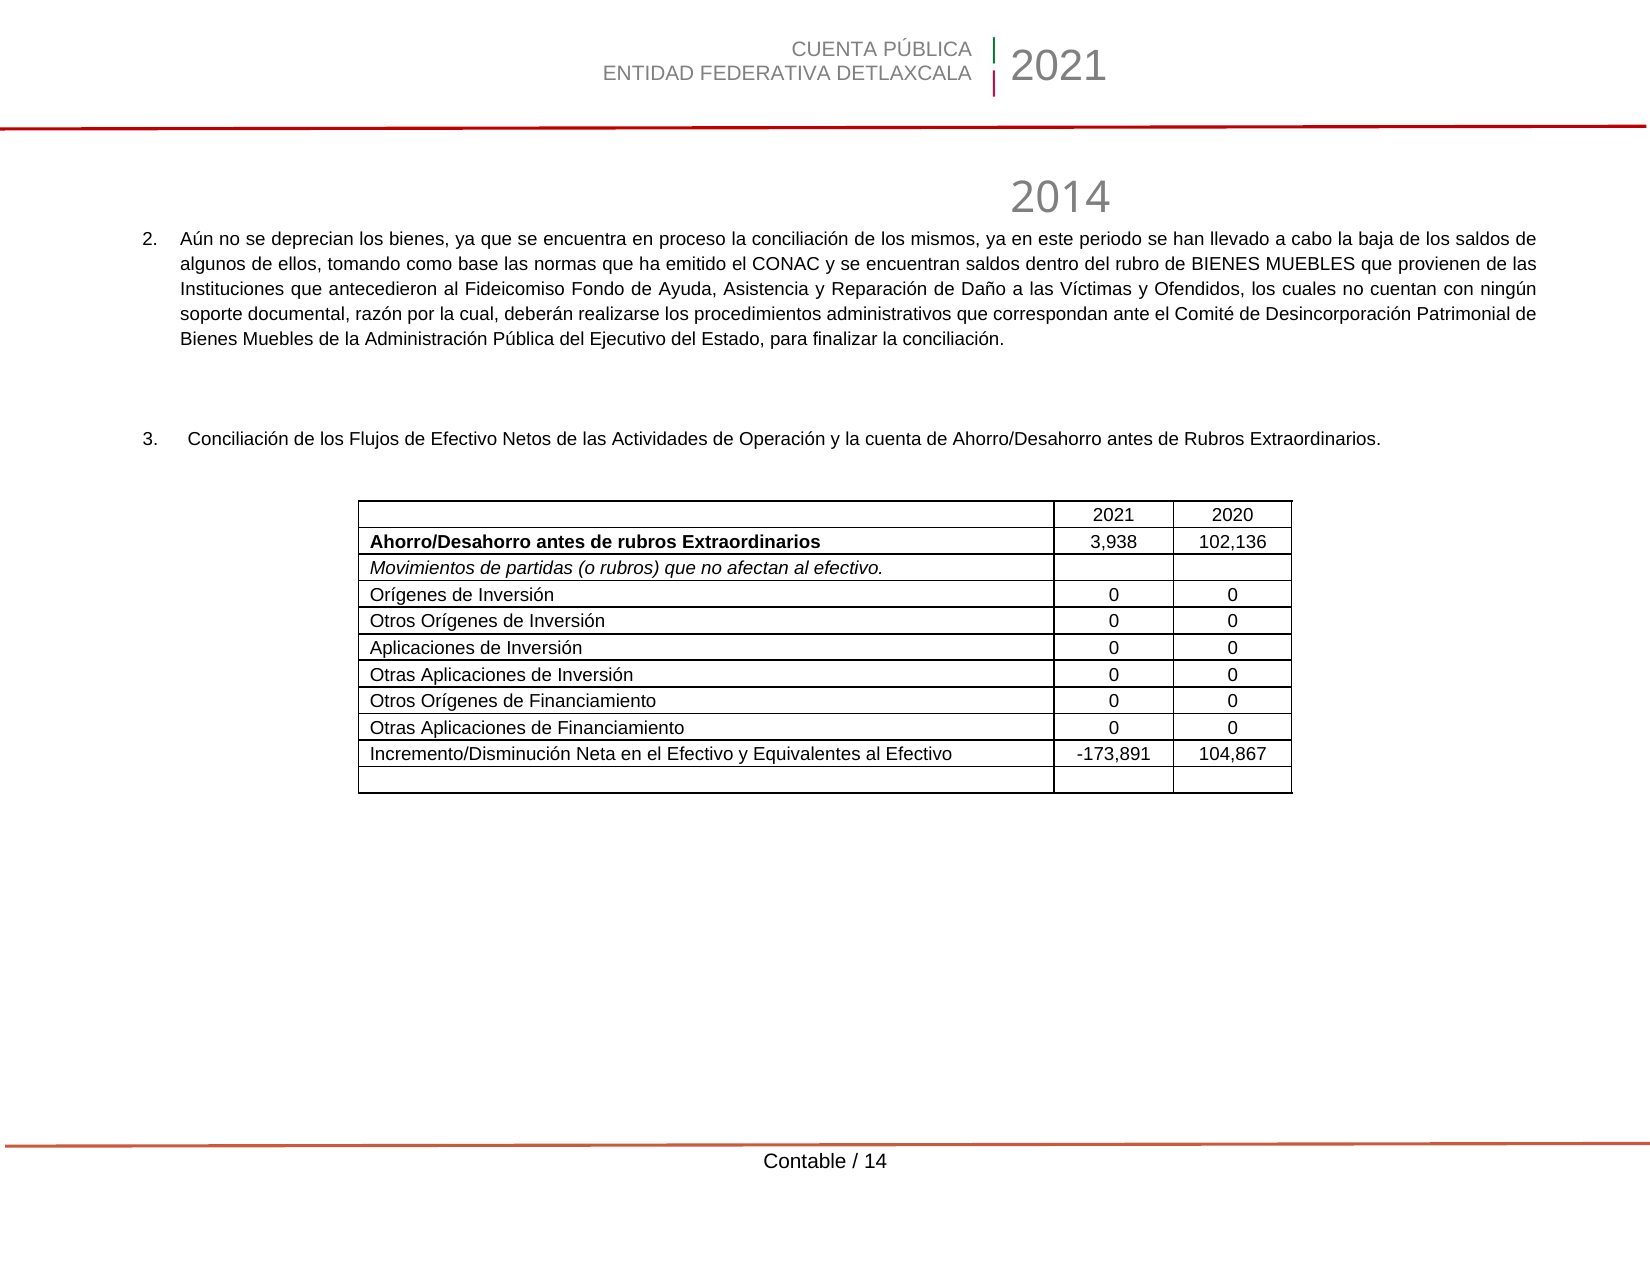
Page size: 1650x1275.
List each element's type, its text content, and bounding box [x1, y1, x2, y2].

table_header 2021 [1055, 502, 1173, 527]
table_cell Ahorro/Desahorro antes de rubros Extraordinarios [359, 528, 1053, 553]
table_cell 0 [1174, 581, 1291, 606]
table_cell Movimientos de partidas (o rubros) que no afectan al efectivo. [359, 555, 1053, 580]
table_cell 0 [1055, 688, 1173, 712]
text 2. Aún no se deprecian los bienes, ya que se encuentra en proceso la conciliación de los mismos, ya en este periodo se han llevado a cabo la baja de los saldos de algunos de ellos, tomando como base las normas que ha emitido el CONAC y se encuentran saldos dentro del rubro de BIENES MUEBLES que provienen de las Instituciones que antecedieron al Fideicomiso Fondo de Ayuda, Asistencia y Reparación de Daño a las Víctimas y Ofendidos, los cuales no cuentan con ningún soporte documental, razón por la cual, deberán realizarse los procedimientos administrativos que correspondan ante el Comité de Desincorporación Patrimonial de Bienes Muebles de la Administración Pública del Ejecutivo del Estado, para finalizar la conciliación. [142, 225, 1537, 350]
table_cell Orígenes de Inversión [359, 581, 1053, 606]
table_cell 0 [1055, 608, 1173, 633]
table_cell 0 [1055, 635, 1173, 659]
table_cell Otros Orígenes de Financiamiento [359, 688, 1053, 712]
table_cell [1174, 767, 1291, 792]
table_cell Aplicaciones de Inversión [359, 635, 1053, 659]
table_cell Otras Aplicaciones de Inversión [359, 661, 1053, 686]
table_cell [359, 767, 1053, 792]
picture [987, 28, 1006, 100]
table_cell 0 [1055, 581, 1173, 606]
table_cell 0 [1174, 688, 1291, 712]
table_cell Incremento/Disminución Neta en el Efectivo y Equivalentes al Efectivo [359, 741, 1053, 766]
table_cell [1055, 767, 1173, 792]
table_cell 0 [1174, 661, 1291, 686]
table_cell 0 [1174, 714, 1291, 739]
table_cell Otros Orígenes de Inversión [359, 608, 1053, 633]
table_header 2020 [1174, 502, 1291, 527]
table_cell -173,891 [1055, 741, 1173, 766]
table_cell 0 [1174, 608, 1291, 633]
table_cell 3,938 [1055, 528, 1173, 553]
table_cell 102,136 [1174, 528, 1291, 553]
table_cell 0 [1174, 635, 1291, 659]
table_cell 0 [1055, 714, 1173, 739]
table_cell [1174, 555, 1291, 580]
table_cell Otras Aplicaciones de Financiamiento [359, 714, 1053, 739]
table_header [359, 502, 1053, 527]
text 3. Conciliación de los Flujos de Efectivo Netos de las Actividades de Operación y la cuenta de Ahorro/Desahorro antes de Rubros Extraordinarios. [142, 425, 1537, 450]
table_cell 104,867 [1174, 741, 1291, 766]
table_cell [1055, 555, 1173, 580]
table_cell 0 [1055, 661, 1173, 686]
